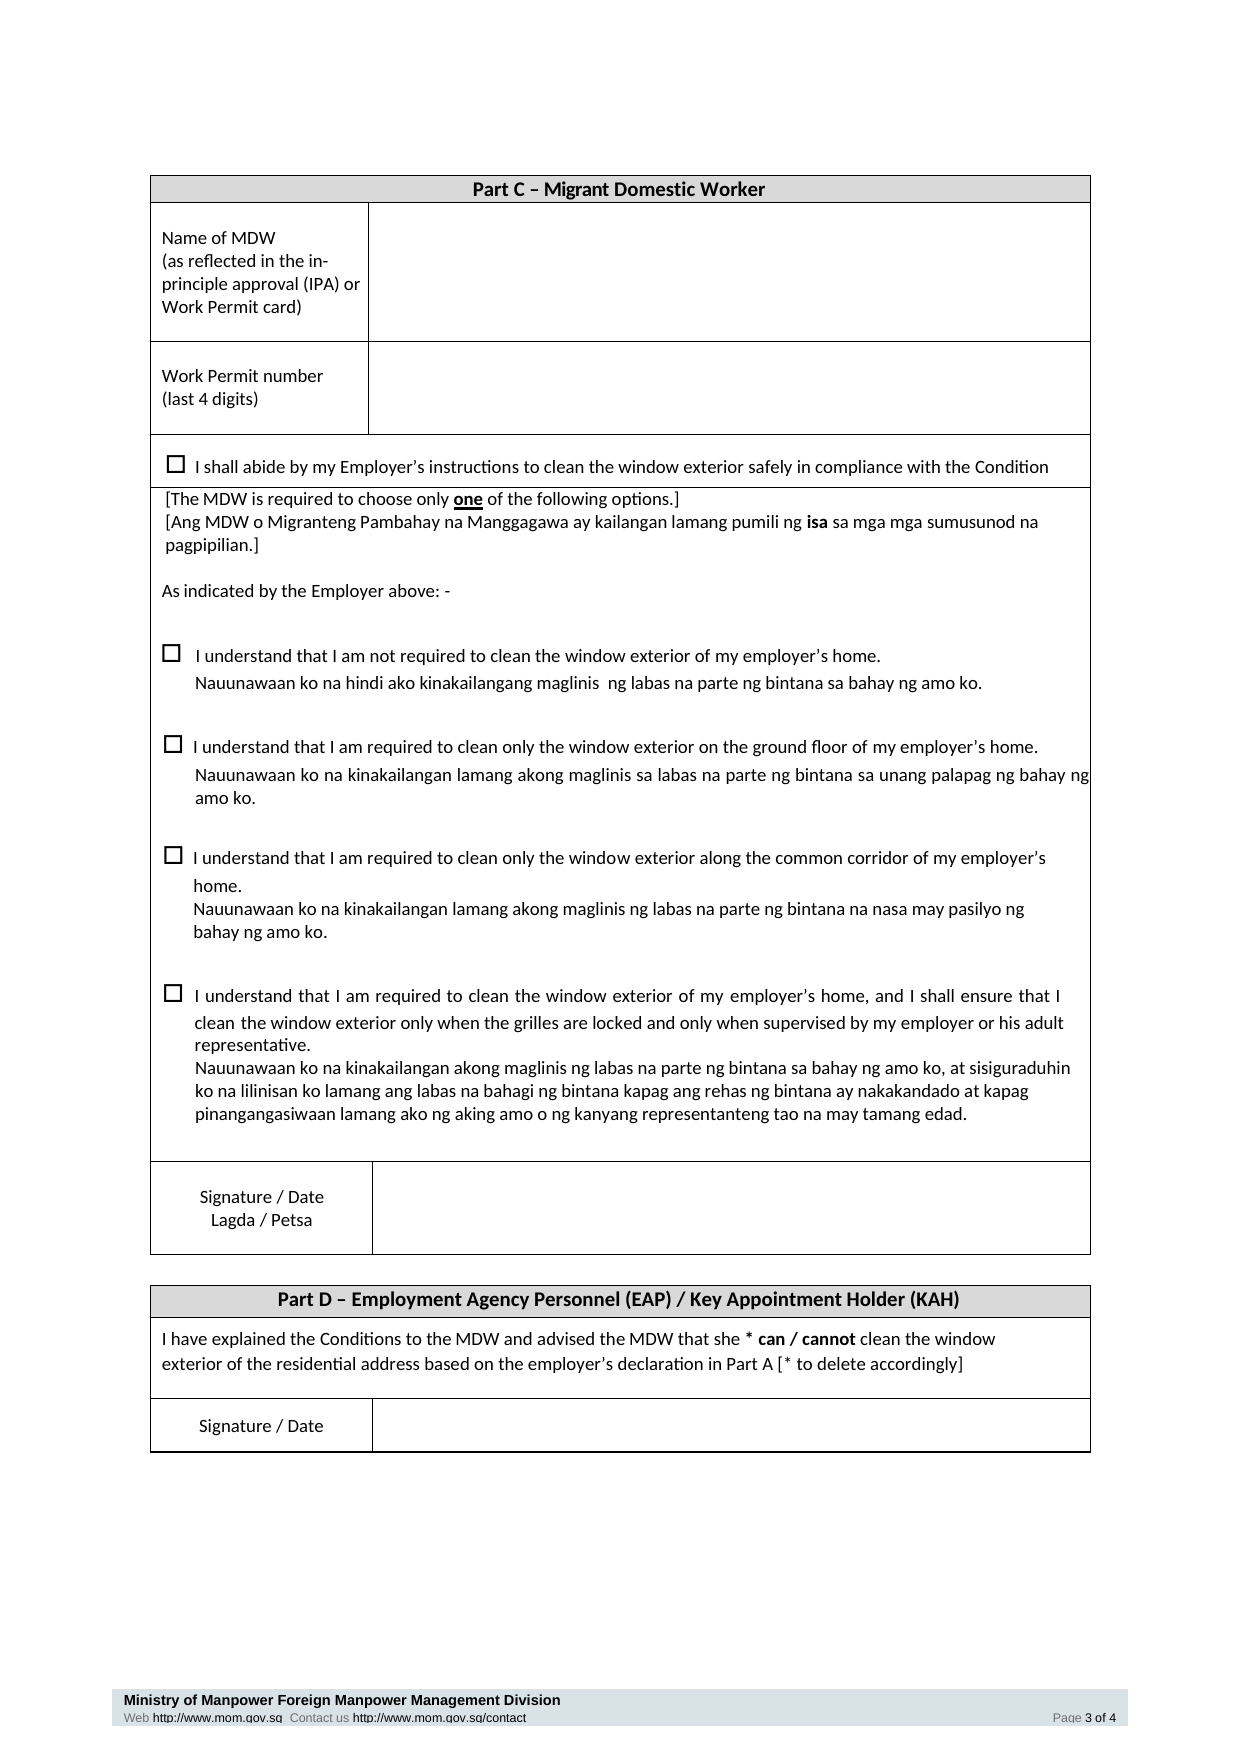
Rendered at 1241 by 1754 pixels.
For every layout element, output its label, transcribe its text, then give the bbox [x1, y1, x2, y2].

table_cell [The MDW is required to choose only one of the following options.] [Ang MDW o Migranteng Pambahay na Manggagawa ay kailangan lamang pumili ng isa sa mga mga sumusunod na pagpipilian.] As indicated by the Employer above: - I understand that I am not required to clean the window exterior of my employer’s home. Nauunawaan ko na hindi ako kinakailangang maglinis ng labas na parte ng bintana sa bahay ng amo ko. I understand that I am required to clean only the window exterior on the ground floor of my employer’s home. Nauunawaan ko na kinakailangan lamang akong maglinis sa labas na parte ng bintana sa unang palapag ng bahay ng amo ko. I understand that I am required to clean only the window exterior along the common corridor of my employer’s home. Nauunawaan ko na kinakailangan lamang akong maglinis ng labas na parte ng bintana na nasa may pasilyo ng bahay ng amo ko. I understand that I am required to clean the window exterior of my employer’s home, and I shall ensure that I clean the window exterior only when the grilles are locked and only when supervised by my employer or his adult representative. Nauunawaan ko na kinakailangan akong maglinis ng labas na parte ng bintana sa bahay ng amo ko, at sisiguraduhin ko na lilinisan ko lamang ang labas na bahagi ng bintana kapag ang rehas ng bintana ay nakakandado at kapag pinangangasiwaan lamang ako ng aking amo o ng kanyang representanteng tao na may tamang edad. [151, 488, 1090, 1161]
table_cell Signature / Date Lagda / Petsa [151, 1162, 372, 1253]
table_cell Name of MDW (as reflected in the in-principle approval (IPA) or Work Permit card) [151, 203, 368, 341]
table_cell Signature / Date [151, 1399, 372, 1451]
table_cell I have explained the Conditions to the MDW and advised the MDW that she * can / cannot clean the window exterior of the residential address based on the employer’s declaration in Part A [* to delete accordingly] [151, 1318, 1090, 1398]
table_cell [373, 1162, 1090, 1253]
table_cell [373, 1399, 1090, 1451]
table_header Part C – Migrant Domestic Worker [151, 176, 1090, 202]
table_header Part D – Employment Agency Personnel (EAP) / Key Appointment Holder (KAH) [151, 1286, 1090, 1317]
table_cell [369, 203, 1090, 341]
table_cell [369, 342, 1090, 433]
table_cell □ I shall abide by my Employer’s instructions to clean the window exterior safely in compliance with the Condition [151, 435, 1090, 487]
table_cell Work Permit number (last 4 digits) [151, 342, 368, 433]
